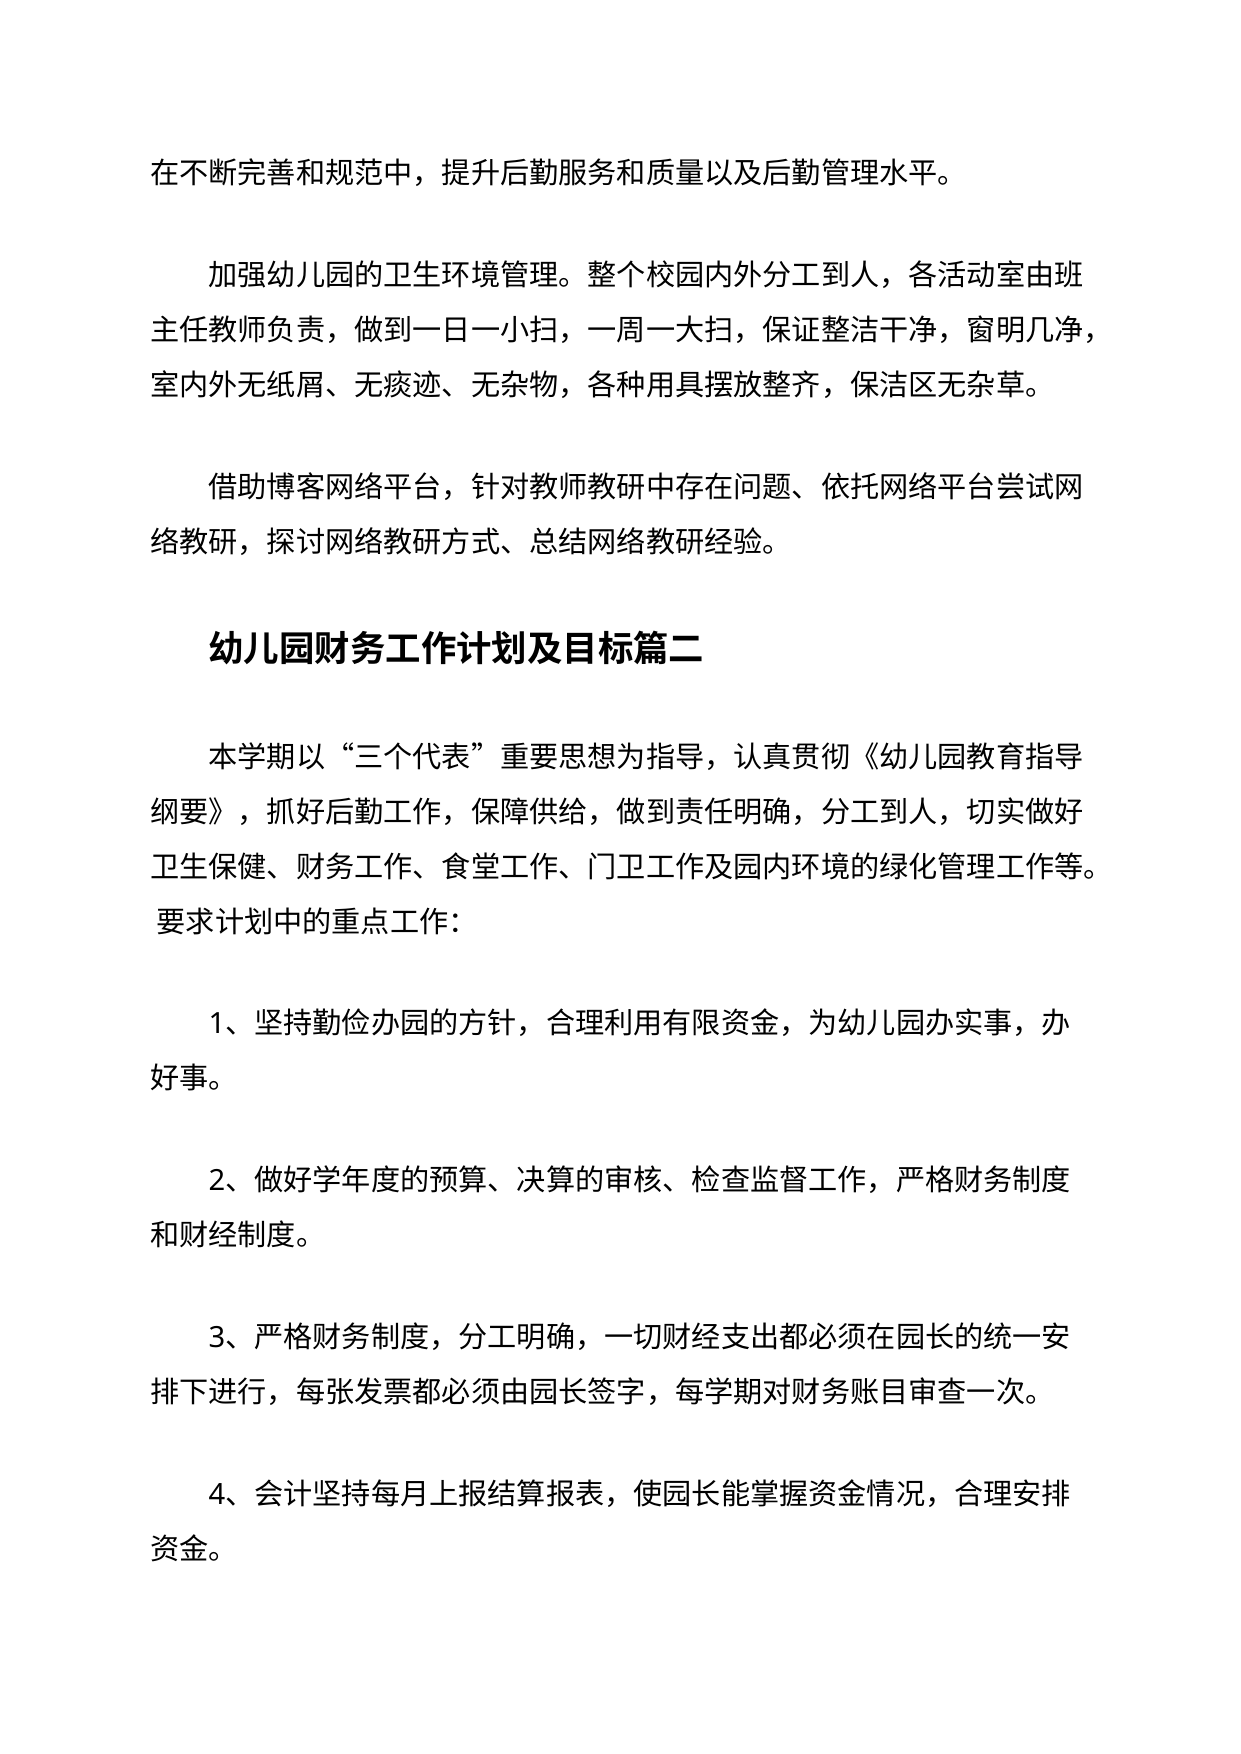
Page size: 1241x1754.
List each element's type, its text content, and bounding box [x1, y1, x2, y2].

text 4、会计坚持每月上报结算报表，使园长能掌握资金情况，合理安排资金。 [150, 1470, 1090, 1567]
text 加强幼儿园的卫生环境管理。整个校园内外分工到人，各活动室由班主任教师负责，做到一日一小扫，一周一大扫，保证整洁干净，窗明几净，室内外无纸屑、无痰迹、无杂物，各种用具摆放整齐，保洁区无杂草。 [150, 252, 1090, 404]
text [150, 150, 1090, 192]
text 2、做好学年度的预算、决算的审核、检查监督工作，严格财务制度和财经制度。 [150, 1157, 1090, 1254]
text 借助博客网络平台，针对教师教研中存在问题、依托网络平台尝试网络教研，探讨网络教研方式、总结网络教研经验。 [150, 463, 1090, 561]
text 本学期以“三个代表”重要思想为指导，认真贯彻《幼儿园教育指导纲要》，抓好后勤工作，保障供给，做到责任明确，分工到人，切实做好卫生保健、财务工作、食堂工作、门卫工作及园内环境的绿化管理工作等。 要求计划中的重点工作： [150, 733, 1090, 940]
text 幼儿园财务工作计划及目标篇二 [150, 620, 1090, 671]
text 1、坚持勤俭办园的方针，合理利用有限资金，为幼儿园办实事，办好事。 [150, 1000, 1090, 1097]
text 3、严格财务制度，分工明确，一切财经支出都必须在园长的统一安排下进行，每张发票都必须由园长签字，每学期对财务账目审查一次。 [150, 1313, 1090, 1411]
